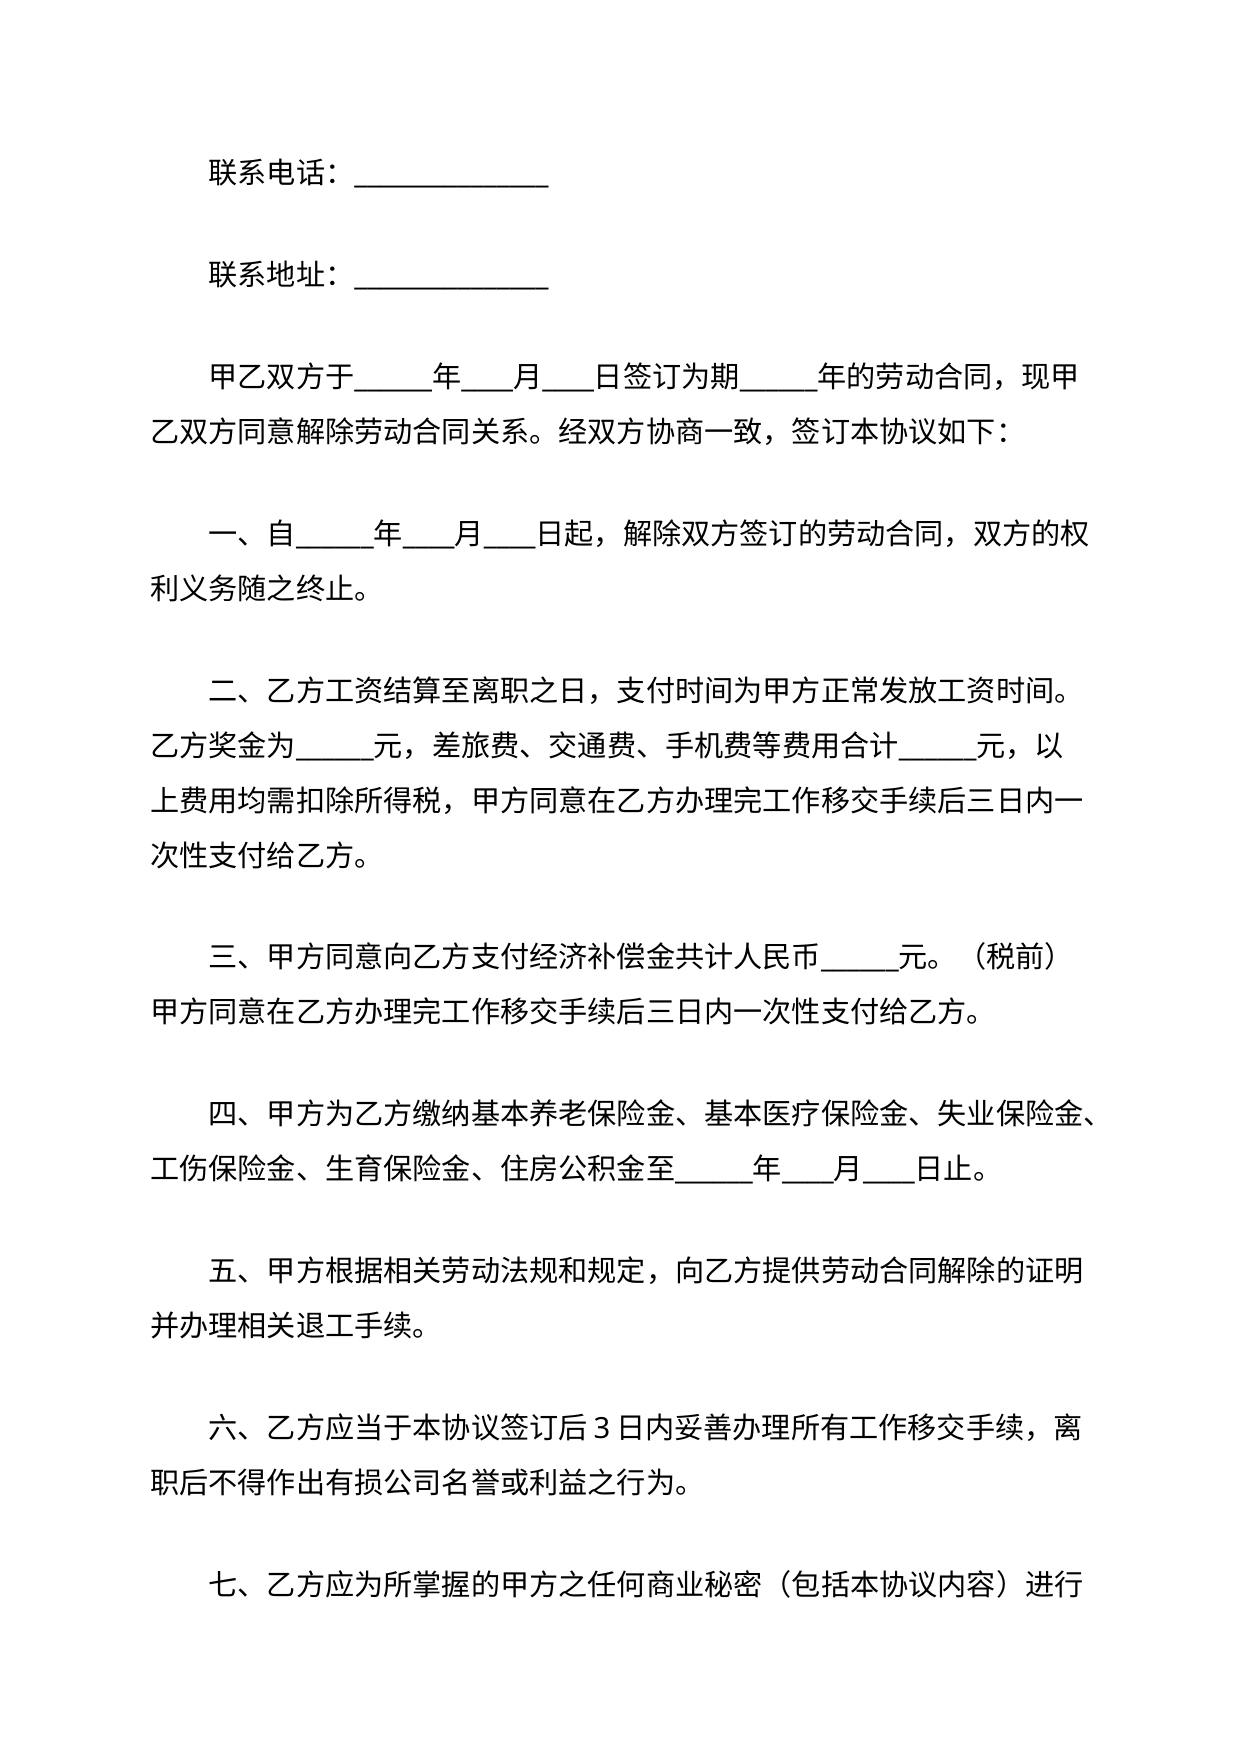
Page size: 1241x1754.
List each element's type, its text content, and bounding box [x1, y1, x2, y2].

text 联系地址：_______________ [150, 252, 1090, 294]
text 一、自______年____月____日起，解除双方签订的劳动合同，双方的权利义务随之终止。 [150, 511, 1090, 608]
text 六、乙方应当于本协议签订后3日内妥善办理所有工作移交手续，离职后不得作出有损公司名誉或利益之行为。 [150, 1404, 1090, 1502]
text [150, 1561, 1090, 1603]
text 联系电话：_______________ [150, 150, 1090, 192]
text 甲乙双方于______年____月____日签订为期______年的劳动合同，现甲乙双方同意解除劳动合同关系。经双方协商一致，签订本协议如下： [150, 354, 1090, 451]
text 五、甲方根据相关劳动法规和规定，向乙方提供劳动合同解除的证明并办理相关退工手续。 [150, 1248, 1090, 1345]
text 二、乙方工资结算至离职之日，支付时间为甲方正常发放工资时间。乙方奖金为______元，差旅费、交通费、手机费等费用合计______元，以上费用均需扣除所得税，甲方同意在乙方办理完工作移交手续后三日内一次性支付给乙方。 [150, 667, 1090, 874]
text 三、甲方同意向乙方支付经济补偿金共计人民币______元。（税前）甲方同意在乙方办理完工作移交手续后三日内一次性支付给乙方。 [150, 934, 1090, 1031]
text 四、甲方为乙方缴纳基本养老保险金、基本医疗保险金、失业保险金、工伤保险金、生育保险金、住房公积金至______年____月____日止。 [150, 1091, 1090, 1188]
